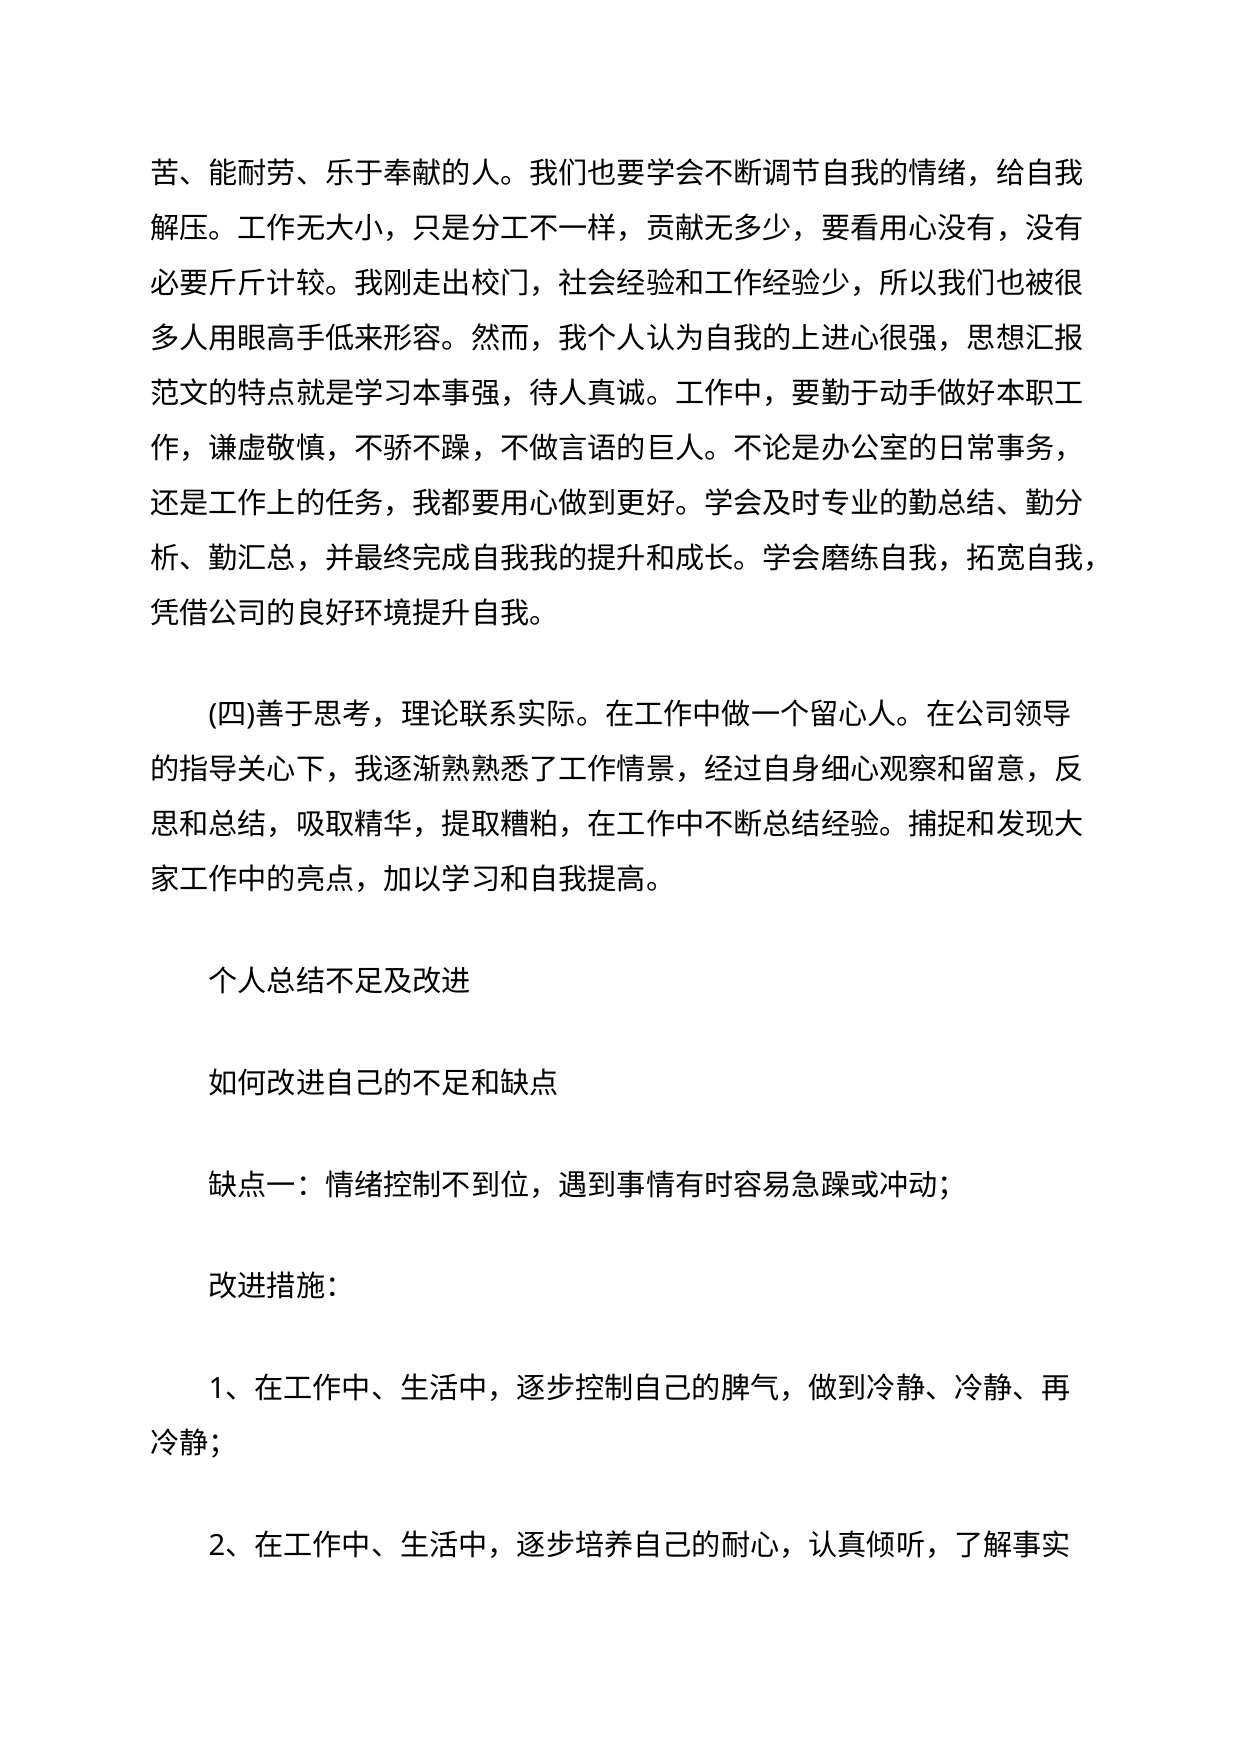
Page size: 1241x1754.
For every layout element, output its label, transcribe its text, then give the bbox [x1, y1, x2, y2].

text 如何改进自己的不足和缺点 [150, 1059, 1090, 1102]
text 缺点一：情绪控制不到位，遇到事情有时容易急躁或冲动； [150, 1161, 1090, 1203]
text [150, 150, 1090, 631]
text 个人总结不足及改进 [150, 957, 1090, 1000]
text (四)善于思考，理论联系实际。在工作中做一个留心人。在公司领导的指导关心下，我逐渐熟熟悉了工作情景，经过自身细心观察和留意，反思和总结，吸取精华，提取糟粕，在工作中不断总结经验。捕捉和发现大家工作中的亮点，加以学习和自我提高。 [150, 691, 1090, 898]
text 改进措施： [150, 1263, 1090, 1305]
text 1、在工作中、生活中，逐步控制自己的脾气，做到冷静、冷静、再冷静； [150, 1364, 1090, 1462]
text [150, 1521, 1090, 1564]
